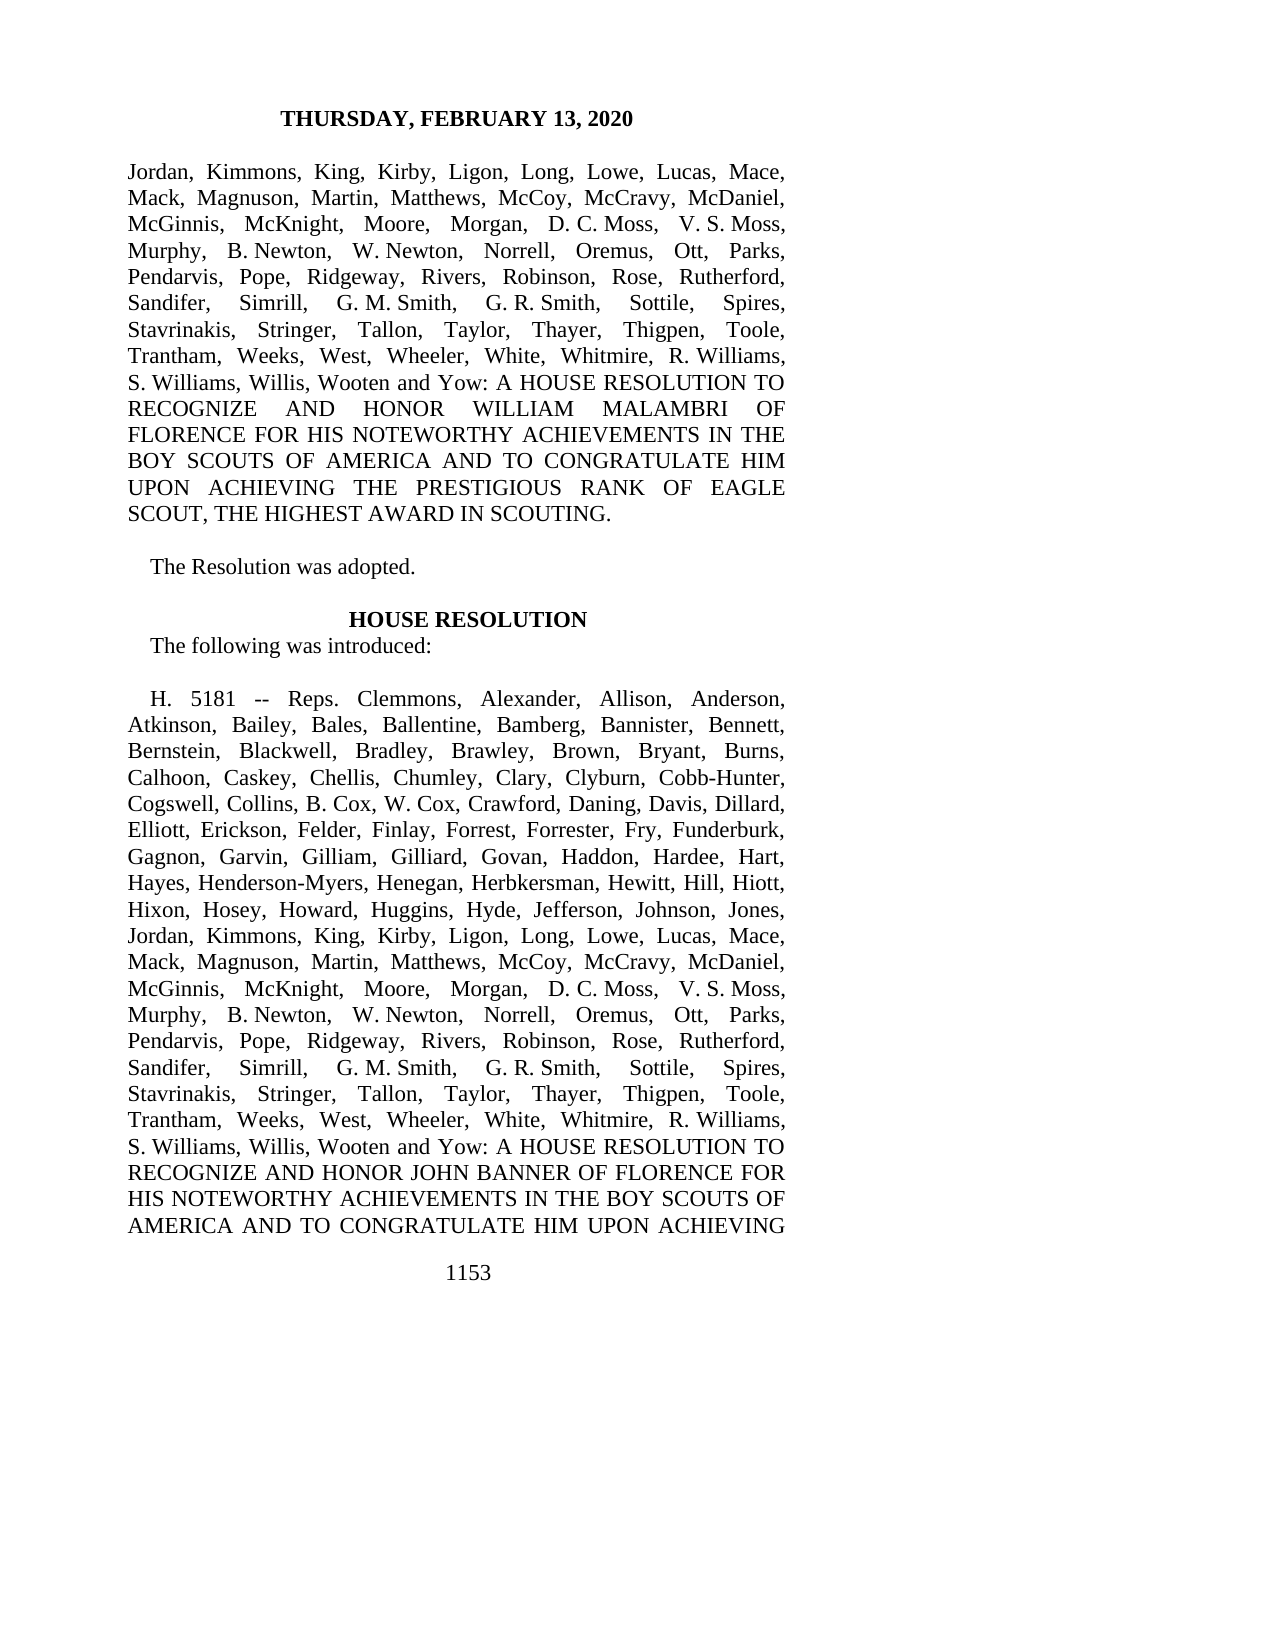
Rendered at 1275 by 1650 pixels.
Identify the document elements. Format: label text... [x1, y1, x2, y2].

text The following was introduced: [127, 632, 786, 658]
text The Resolution was adopted. [127, 553, 786, 579]
text HOUSE RESOLUTION [127, 606, 786, 632]
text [127, 685, 786, 1238]
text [127, 158, 786, 527]
